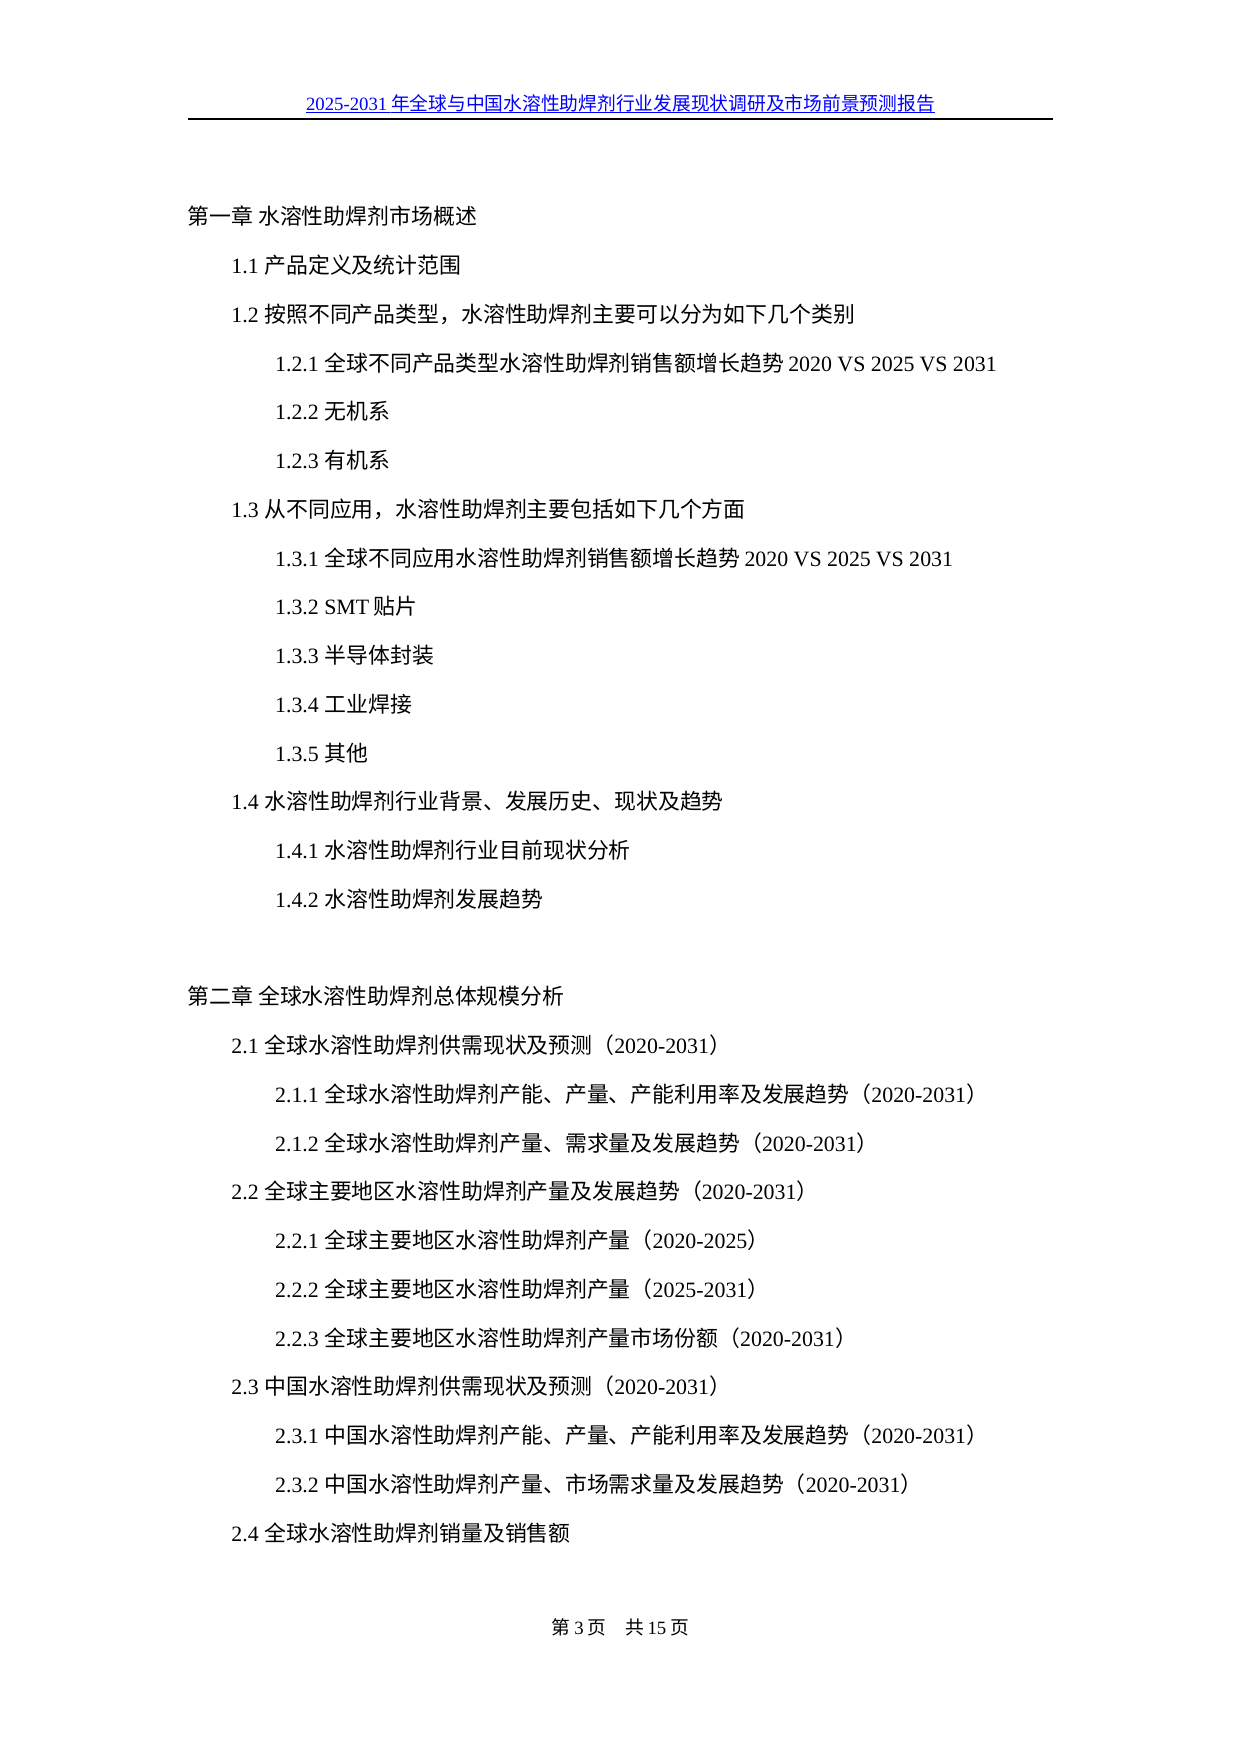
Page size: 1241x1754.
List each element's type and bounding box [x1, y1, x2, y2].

text [187, 150, 1053, 1548]
